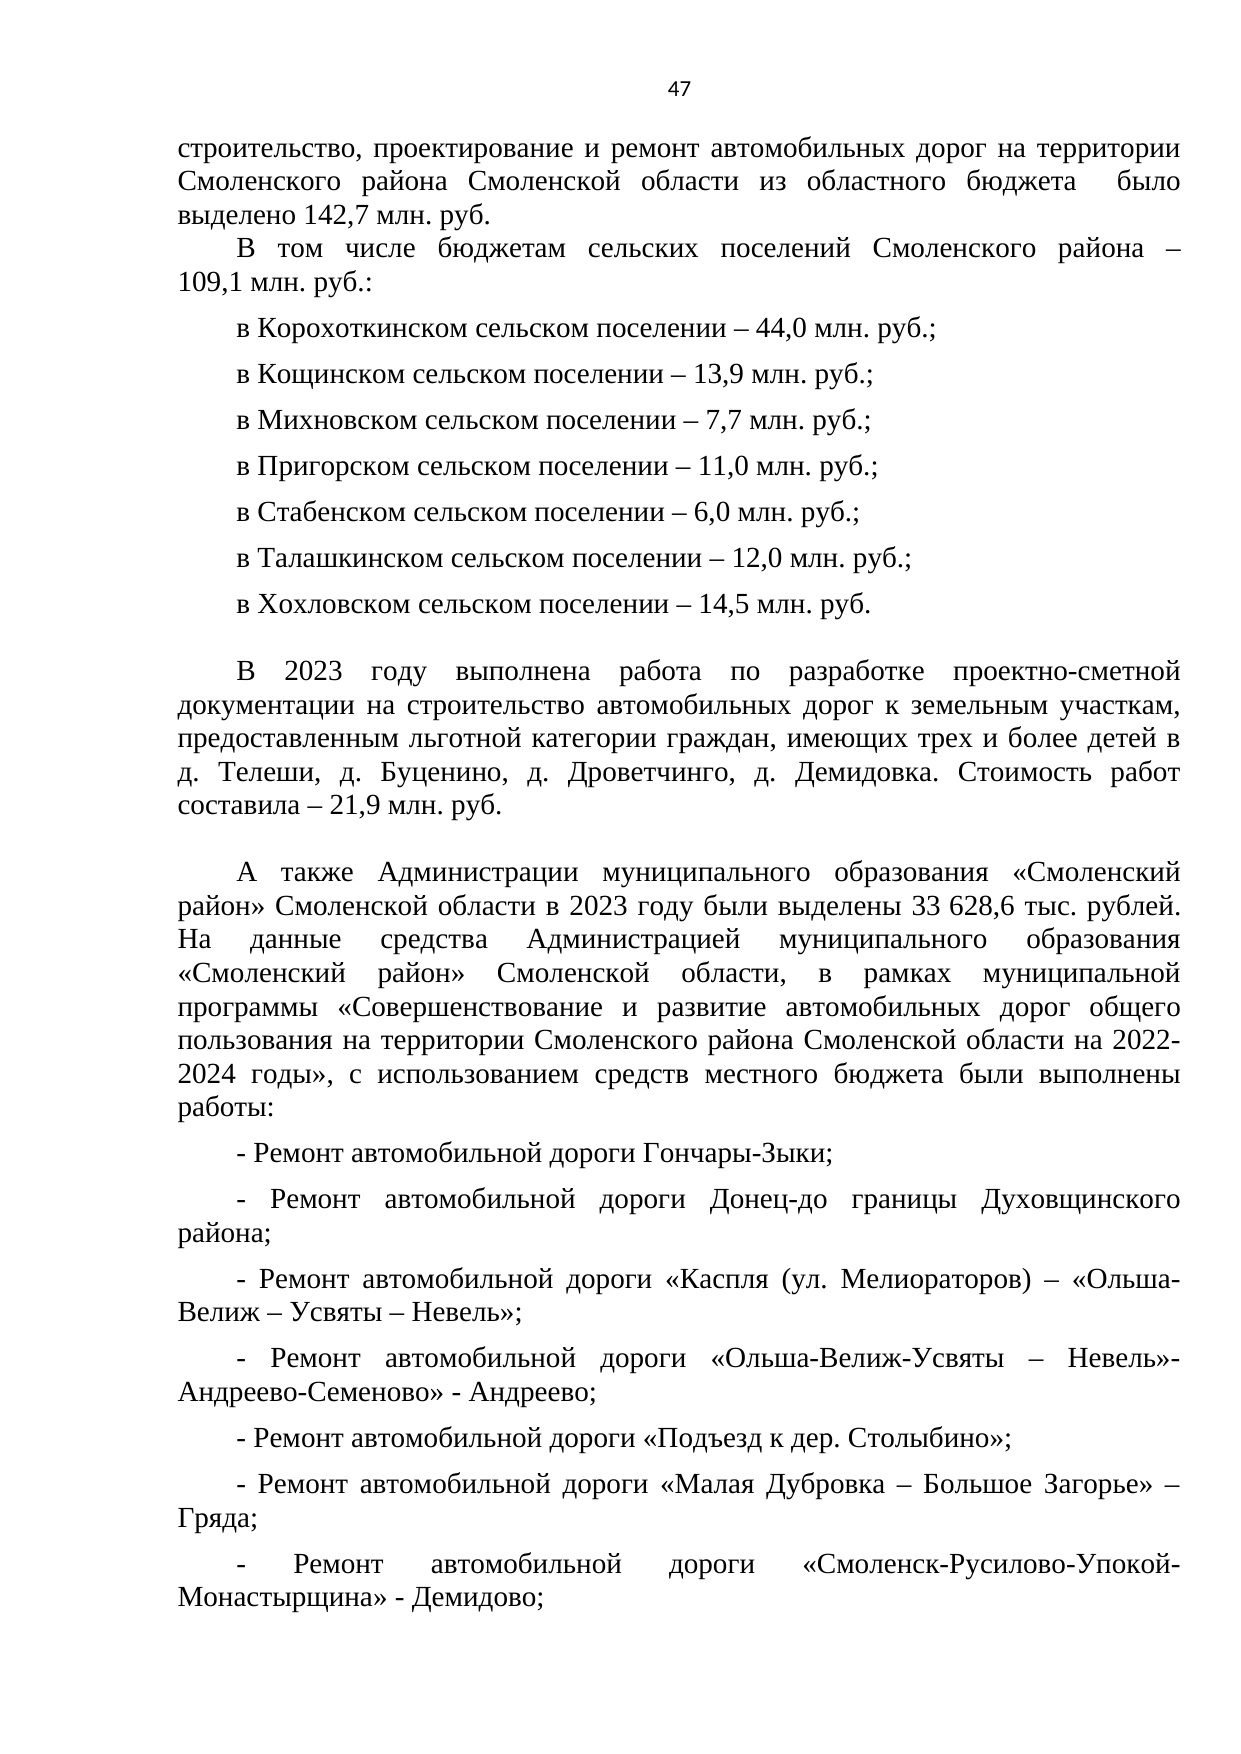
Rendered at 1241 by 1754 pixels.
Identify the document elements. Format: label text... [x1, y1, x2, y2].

text в Корохоткинском сельском поселении – 44,0 млн. руб.; [177, 310, 1181, 343]
text - Ремонт автомобильной дороги «Ольша-Велиж-Усвяты – Невель»- Андреево-Семеново» - Андреево; [177, 1341, 1181, 1408]
text В том числе бюджетам сельских поселений Смоленского района – 109,1 млн. руб.: [177, 230, 1181, 297]
text - Ремонт автомобильной дороги Донец-до границы Духовщинского района; [177, 1181, 1181, 1248]
text - Ремонт автомобильной дороги «Каспля (ул. Мелиораторов) – «Ольша-Велиж – Усвяты – Невель»; [177, 1261, 1181, 1328]
text в Хохловском сельском поселении – 14,5 млн. руб. [177, 586, 1181, 620]
text - Ремонт автомобильной дороги «Смоленск-Русилово-Упокой-Монастырщина» - Демидово; [177, 1546, 1181, 1613]
text в Кощинском сельском поселении – 13,9 млн. руб.; [177, 356, 1181, 389]
text в Михновском сельском поселении – 7,7 млн. руб.; [177, 402, 1181, 436]
text в Стабенском сельском поселении – 6,0 млн. руб.; [177, 494, 1181, 528]
text В 2023 году выполнена работа по разработке проектно-сметной документации на строительство автомобильных дорог к земельным участкам, предоставленным льготной категории граждан, имеющих трех и более детей в д. Телеши, д. Буценино, д. Дроветчинго, д. Демидовка. Стоимость работ составила – 21,9 млн. руб. [177, 653, 1181, 821]
text - Ремонт автомобильной дороги «Подъезд к дер. Столыбино»; [177, 1420, 1181, 1454]
text А также Администрации муниципального образования «Смоленский район» Смоленской области в 2023 году были выделены 33 628,6 тыс. рублей. На данные средства Администрацией муниципального образования «Смоленский район» Смоленской области, в рамках муниципальной программы «Совершенствование и развитие автомобильных дорог общего пользования на территории Смоленского района Смоленской области на 2022-2024 годы», с использованием средств местного бюджета были выполнены работы: [177, 854, 1181, 1123]
text в Пригорском сельском поселении – 11,0 млн. руб.; [177, 448, 1181, 482]
text в Талашкинском сельском поселении – 12,0 млн. руб.; [177, 540, 1181, 574]
text - Ремонт автомобильной дороги Гончары-Зыки; [177, 1135, 1181, 1169]
text - Ремонт автомобильной дороги «Малая Дубровка – Большое Загорье» – Гряда; [177, 1466, 1181, 1533]
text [177, 130, 1181, 230]
